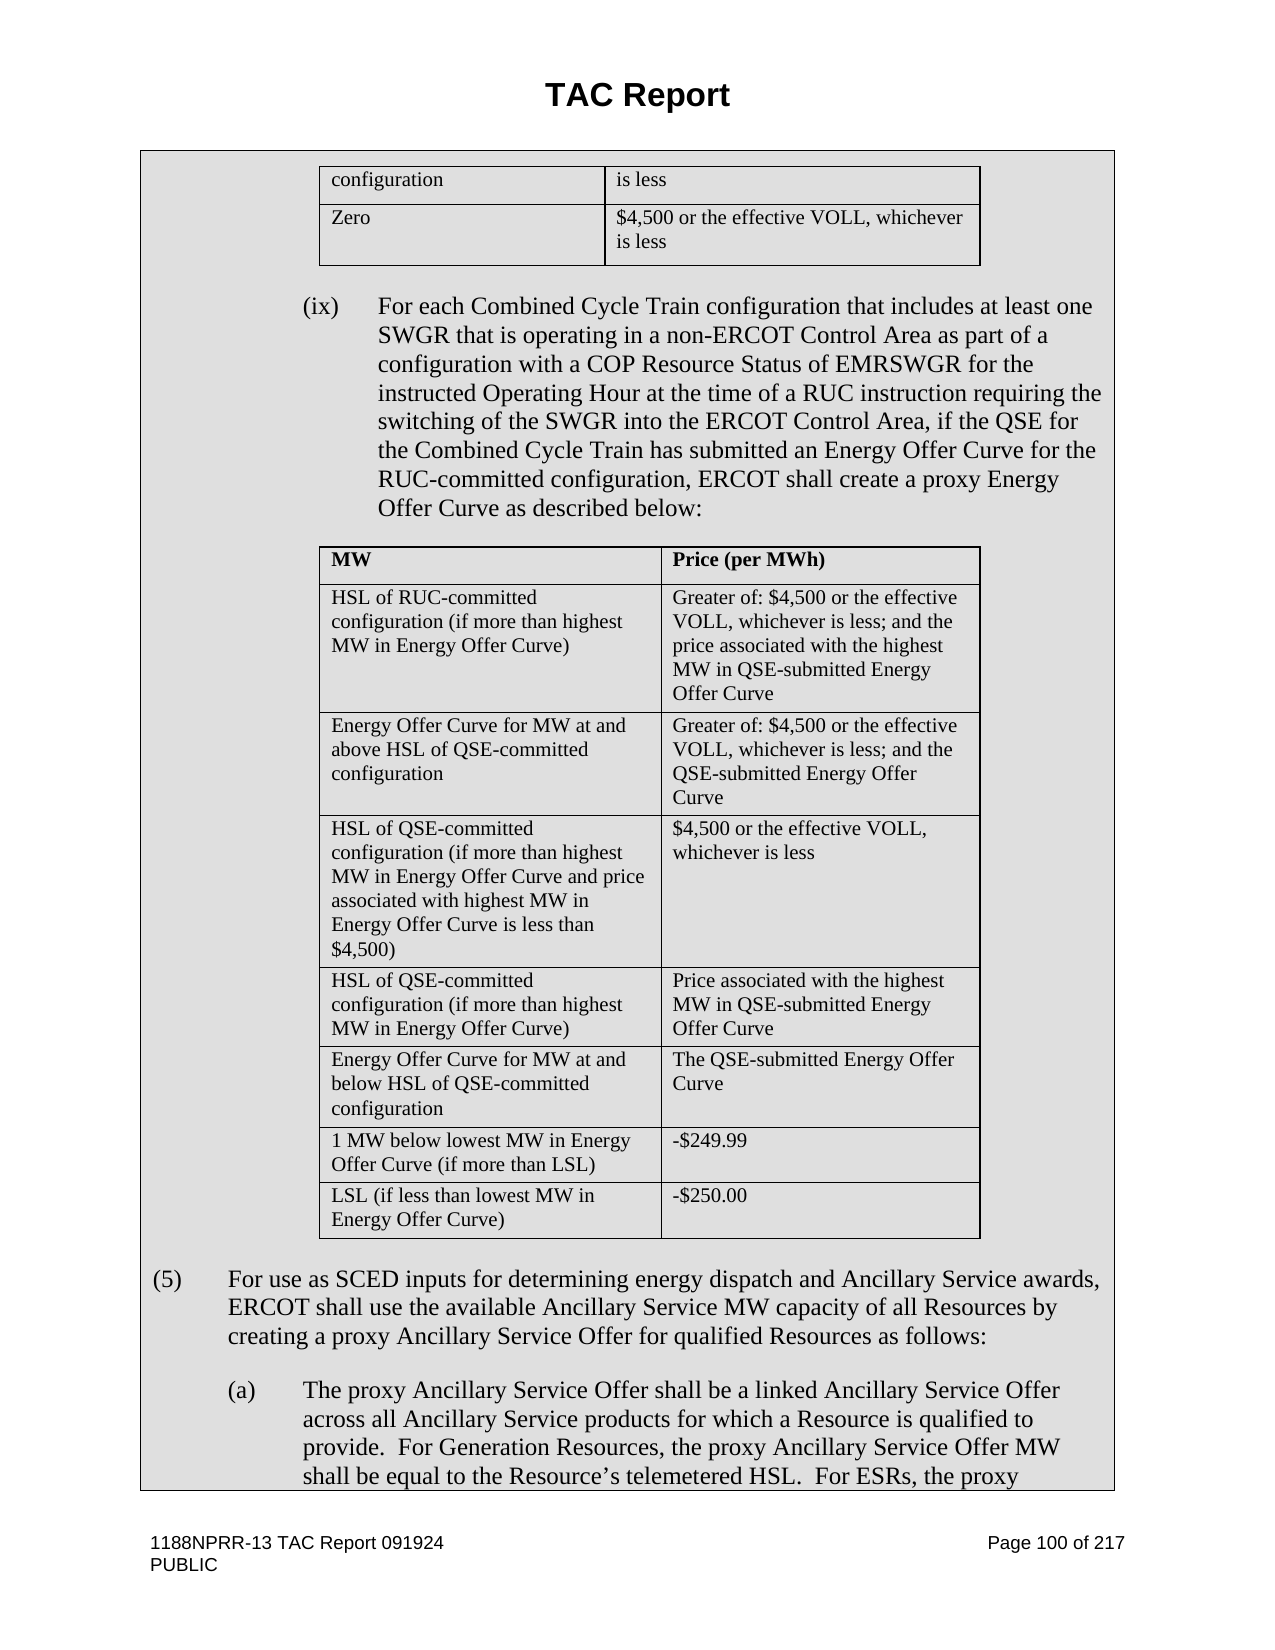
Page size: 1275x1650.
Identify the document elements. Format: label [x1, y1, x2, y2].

table_header [141, 151, 1114, 1490]
